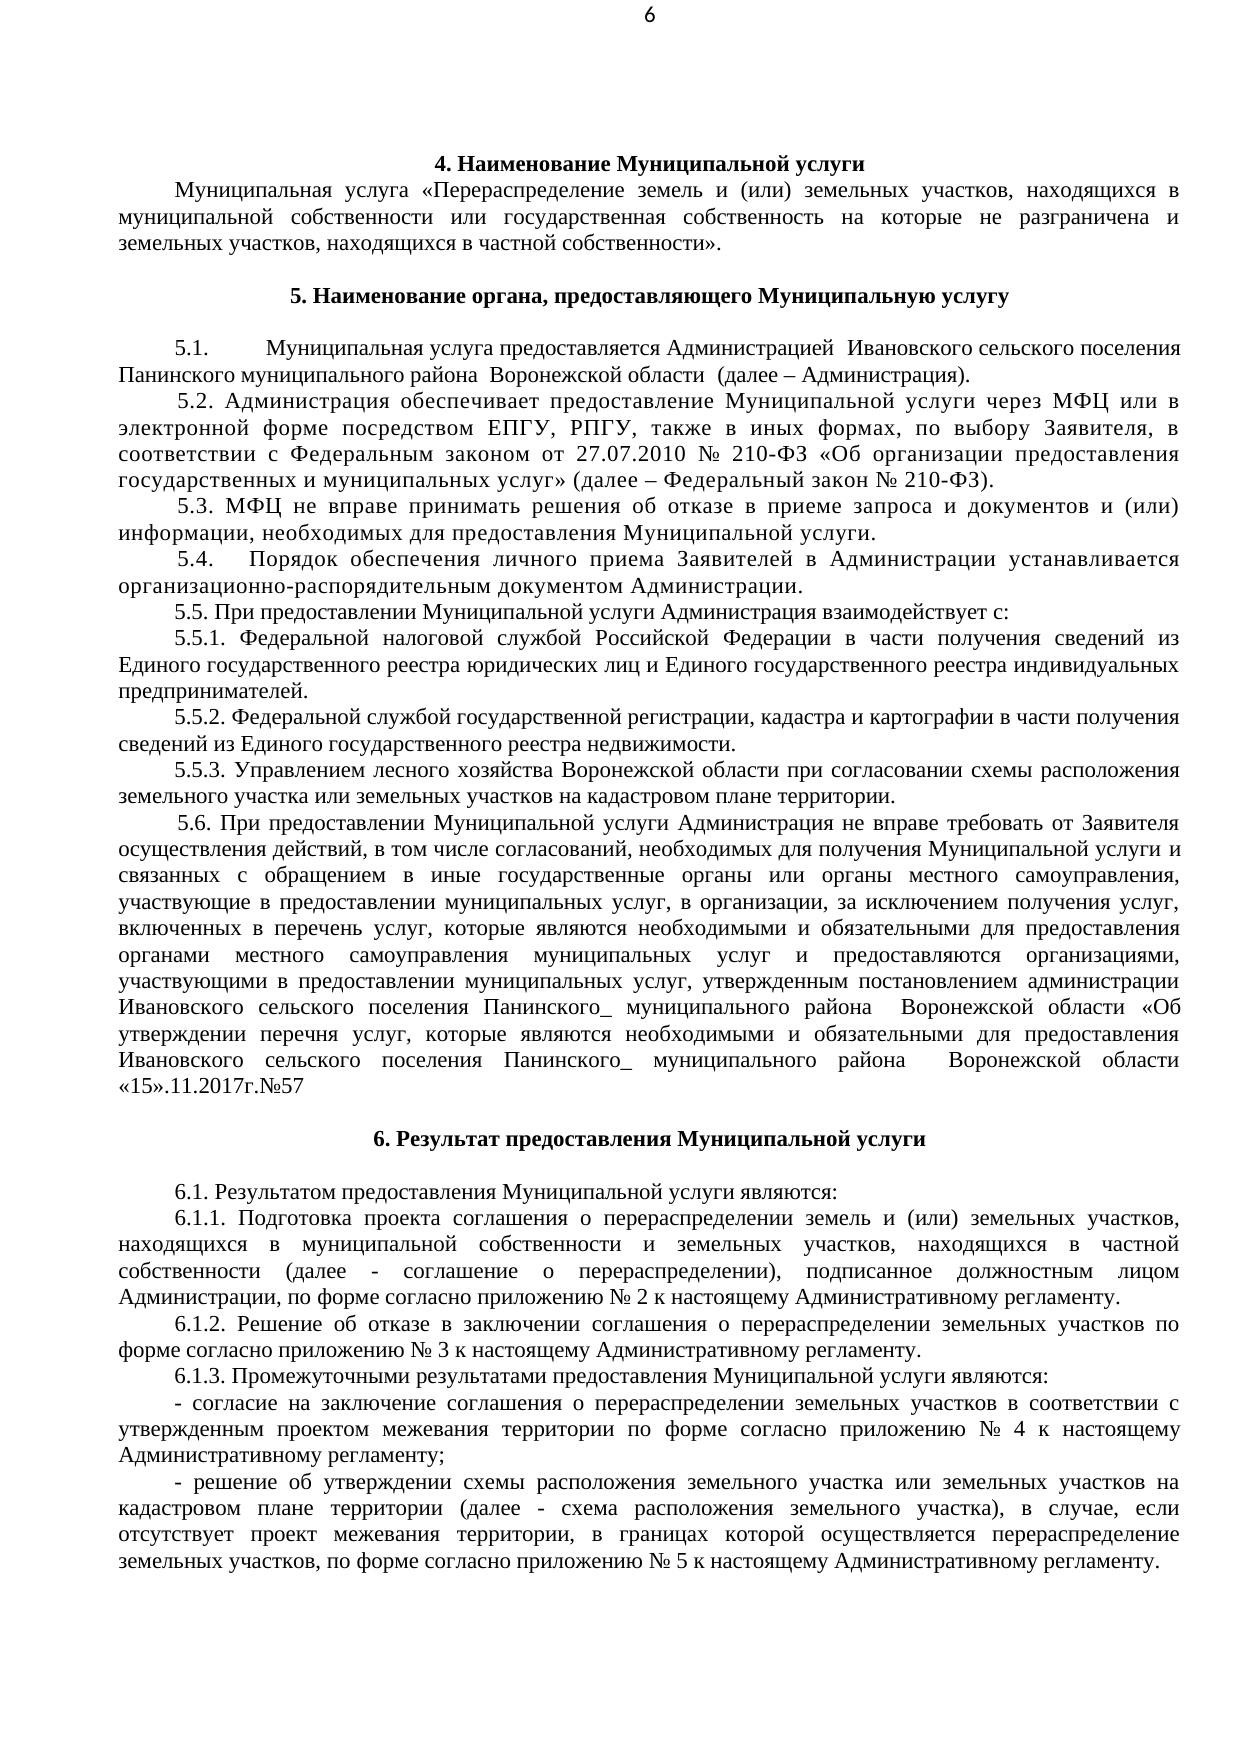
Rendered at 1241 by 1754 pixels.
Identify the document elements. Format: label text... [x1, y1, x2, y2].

text 4. Наименование Муниципальной услуги [118, 150, 1181, 176]
text 6.1.1. Подготовка проекта соглашения о перераспределении земель и (или) земельных участков, находящихся в муниципальной собственности и земельных участков, находящихся в частной собственности (далее - соглашение о перераспределении), подписанное должностным лицом Администрации, по форме согласно приложению № 2 к настоящему Административному регламенту. [118, 1204, 1181, 1309]
text 5.2. Администрация обеспечивает предоставление Муниципальной услуги через МФЦ или в электронной форме посредством ЕПГУ, РПГУ, также в иных формах, по выбору Заявителя, в соответствии с Федеральным законом от 27.07.2010 № 210-ФЗ «Об организации предоставления государственных и муниципальных услуг» (далее – Федеральный закон № 210-ФЗ). [118, 387, 1181, 493]
text 5.5. При предоставлении Муниципальной услуги Администрация взаимодействует с: [118, 598, 1181, 624]
text 5.3. МФЦ не вправе принимать решения об отказе в приеме запроса и документов и (или) информации, необходимых для предоставления Муниципальной услуги. [118, 493, 1181, 545]
text 5.1. Муниципальная услуга предоставляется Администрацией Ивановского сельского поселения Панинского муниципального района Воронежской области (далее – Администрация). [118, 334, 1181, 387]
text 5.5.1. Федеральной налоговой службой Российской Федерации в части получения сведений из Единого государственного реестра юридических лиц и Единого государственного реестра индивидуальных предпринимателей. [118, 624, 1181, 703]
text 5.5.2. Федеральной службой государственной регистрации, кадастра и картографии в части получения сведений из Единого государственного реестра недвижимости. [118, 703, 1181, 756]
text 6.1.3. Промежуточными результатами предоставления Муниципальной услуги являются: [118, 1362, 1181, 1389]
text - согласие на заключение соглашения о перераспределении земельных участков в соответствии с утвержденным проектом межевания территории по форме согласно приложению № 4 к настоящему Административному регламенту; [118, 1389, 1181, 1468]
text 5.4. Порядок обеспечения личного приема Заявителей в Администрации устанавливается организационно-распорядительным документом Администрации. [118, 545, 1181, 598]
text Муниципальная услуга «Перераспределение земель и (или) земельных участков, находящихся в муниципальной собственности или государственная собственность на которые не разграничена и земельных участков, находящихся в частной собственности». [118, 176, 1181, 255]
text 6.1.2. Решение об отказе в заключении соглашения о перераспределении земельных участков по форме согласно приложению № 3 к настоящему Административному регламенту. [118, 1309, 1181, 1362]
text 5. Наименование органа, предоставляющего Муниципальную услугу [118, 282, 1181, 308]
text 6.1. Результатом предоставления Муниципальной услуги являются: [118, 1178, 1181, 1204]
text - решение об утверждении схемы расположения земельного участка или земельных участков на кадастровом плане территории (далее - схема расположения земельного участка), в случае, если отсутствует проект межевания территории, в границах которой осуществляется перераспределение земельных участков, по форме согласно приложению № 5 к настоящему Административному регламенту. [118, 1468, 1181, 1573]
text 5.5.3. Управлением лесного хозяйства Воронежской области при согласовании схемы расположения земельного участка или земельных участков на кадастровом плане территории. [118, 756, 1181, 809]
text 6. Результат предоставления Муниципальной услуги [118, 1125, 1181, 1151]
text 5.6. При предоставлении Муниципальной услуги Администрация не вправе требовать от Заявителя осуществления действий, в том числе согласований, необходимых для получения Муниципальной услуги и связанных с обращением в иные государственные органы или органы местного самоуправления, участвующие в предоставлении муниципальных услуг, в организации, за исключением получения услуг, включенных в перечень услуг, которые являются необходимыми и обязательными для предоставления органами местного самоуправления муниципальных услуг и предоставляются организациями, участвующими в предоставлении муниципальных услуг, утвержденным постановлением администрации Ивановского сельского поселения Панинского_ муниципального района Воронежской области «Об утверждении перечня услуг, которые являются необходимыми и обязательными для предоставления Ивановского сельского поселения Панинского_ муниципального района Воронежской области «15».11.2017г.№57 [118, 809, 1181, 1099]
